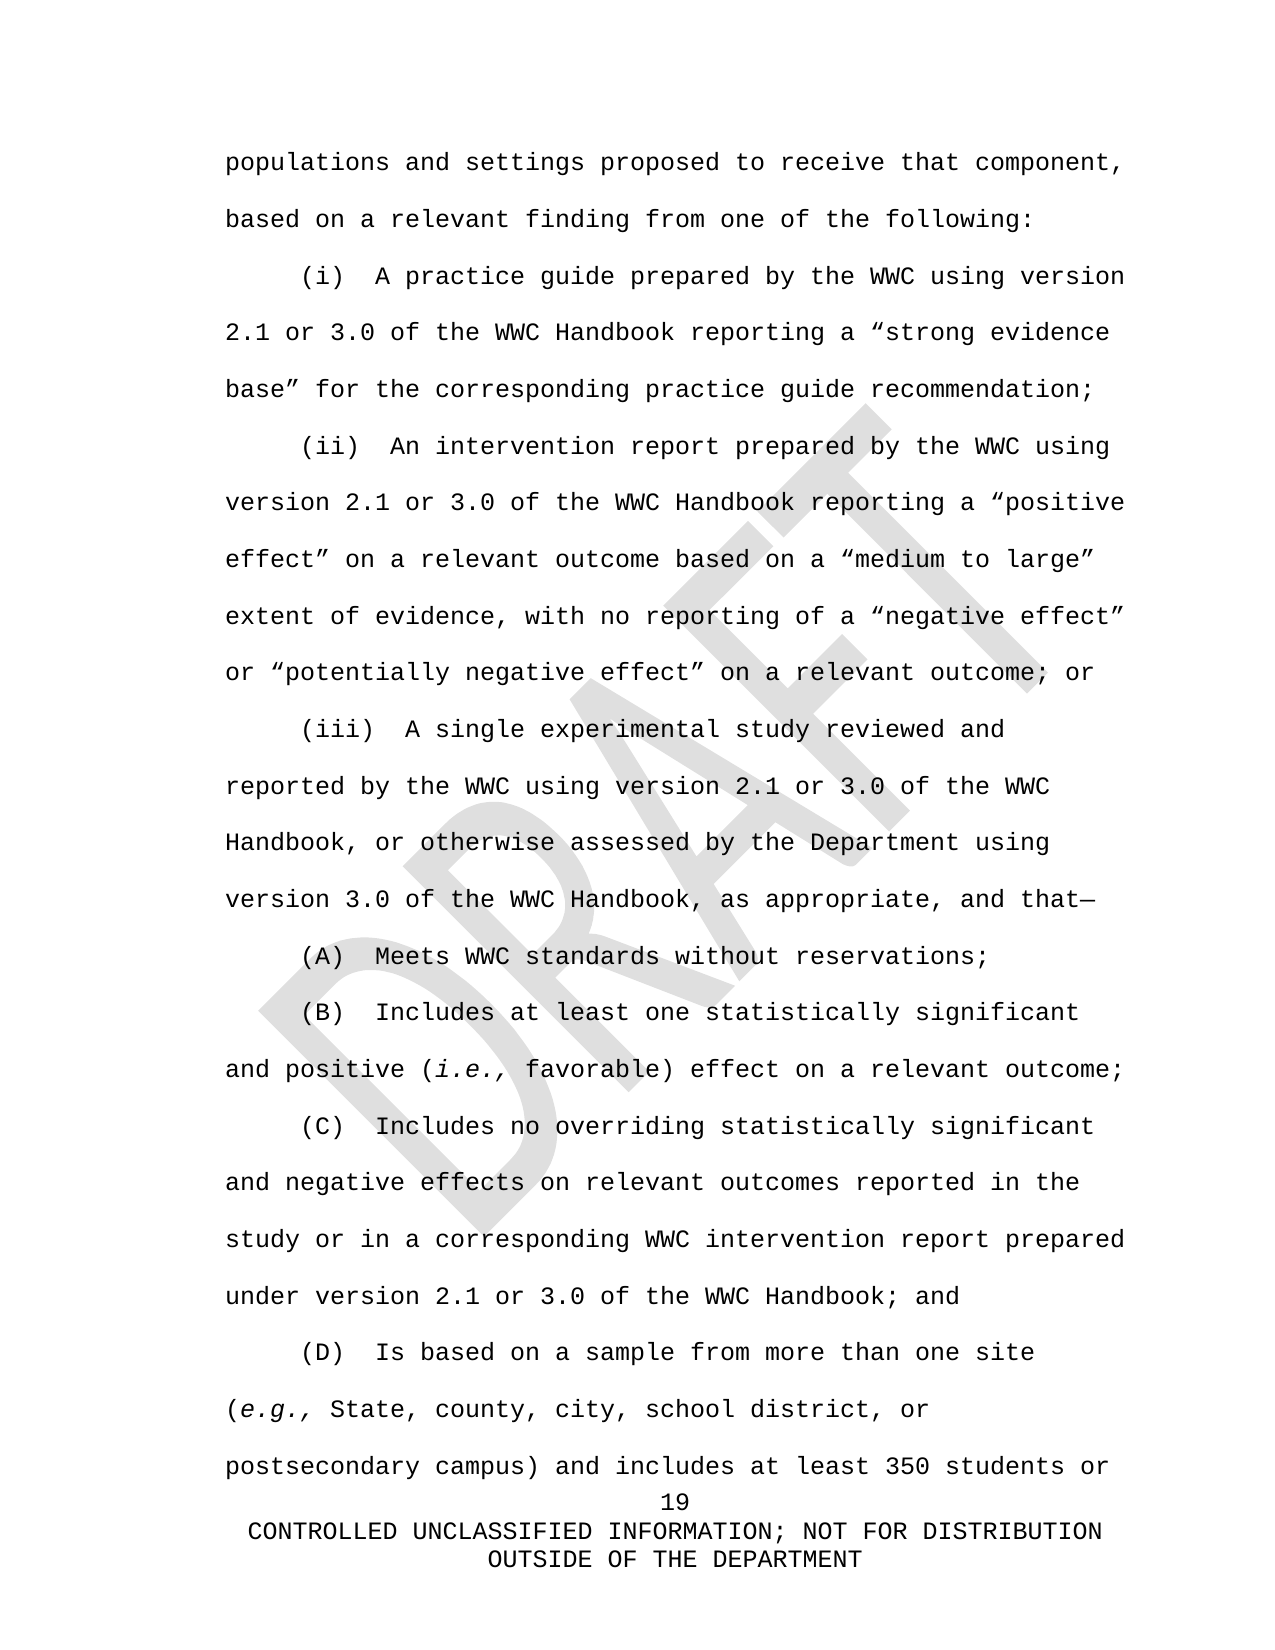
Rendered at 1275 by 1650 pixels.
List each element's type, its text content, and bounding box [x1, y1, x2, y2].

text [225, 1340, 1125, 1482]
text (C) Includes no overriding statistically significant and negative effects on relevant outcomes reported in the study or in a corresponding WWC intervention report prepared under version 2.1 or 3.0 of the WWC Handbook; and [225, 1113, 1125, 1312]
text (iii) A single experimental study reviewed and reported by the WWC using version 2.1 or 3.0 of the WWC Handbook, or otherwise assessed by the Department using version 3.0 of the WWC Handbook, as appropriate, and that— [225, 717, 1125, 915]
text (B) Includes at least one statistically significant and positive (i.e., favorable) effect on a relevant outcome; [225, 1000, 1125, 1085]
text (i) A practice guide prepared by the WWC using version 2.1 or 3.0 of the WWC Handbook reporting a “strong evidence base” for the corresponding practice guide recommendation; [225, 263, 1125, 405]
text (ii) An intervention report prepared by the WWC using version 2.1 or 3.0 of the WWC Handbook reporting a “positive effect” on a relevant outcome based on a “medium to large” extent of evidence, with no reporting of a “negative effect” or “potentially negative effect” on a relevant outcome; or [225, 433, 1125, 688]
text (A) Meets WWC standards without reservations; [225, 943, 1125, 972]
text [225, 150, 1125, 235]
